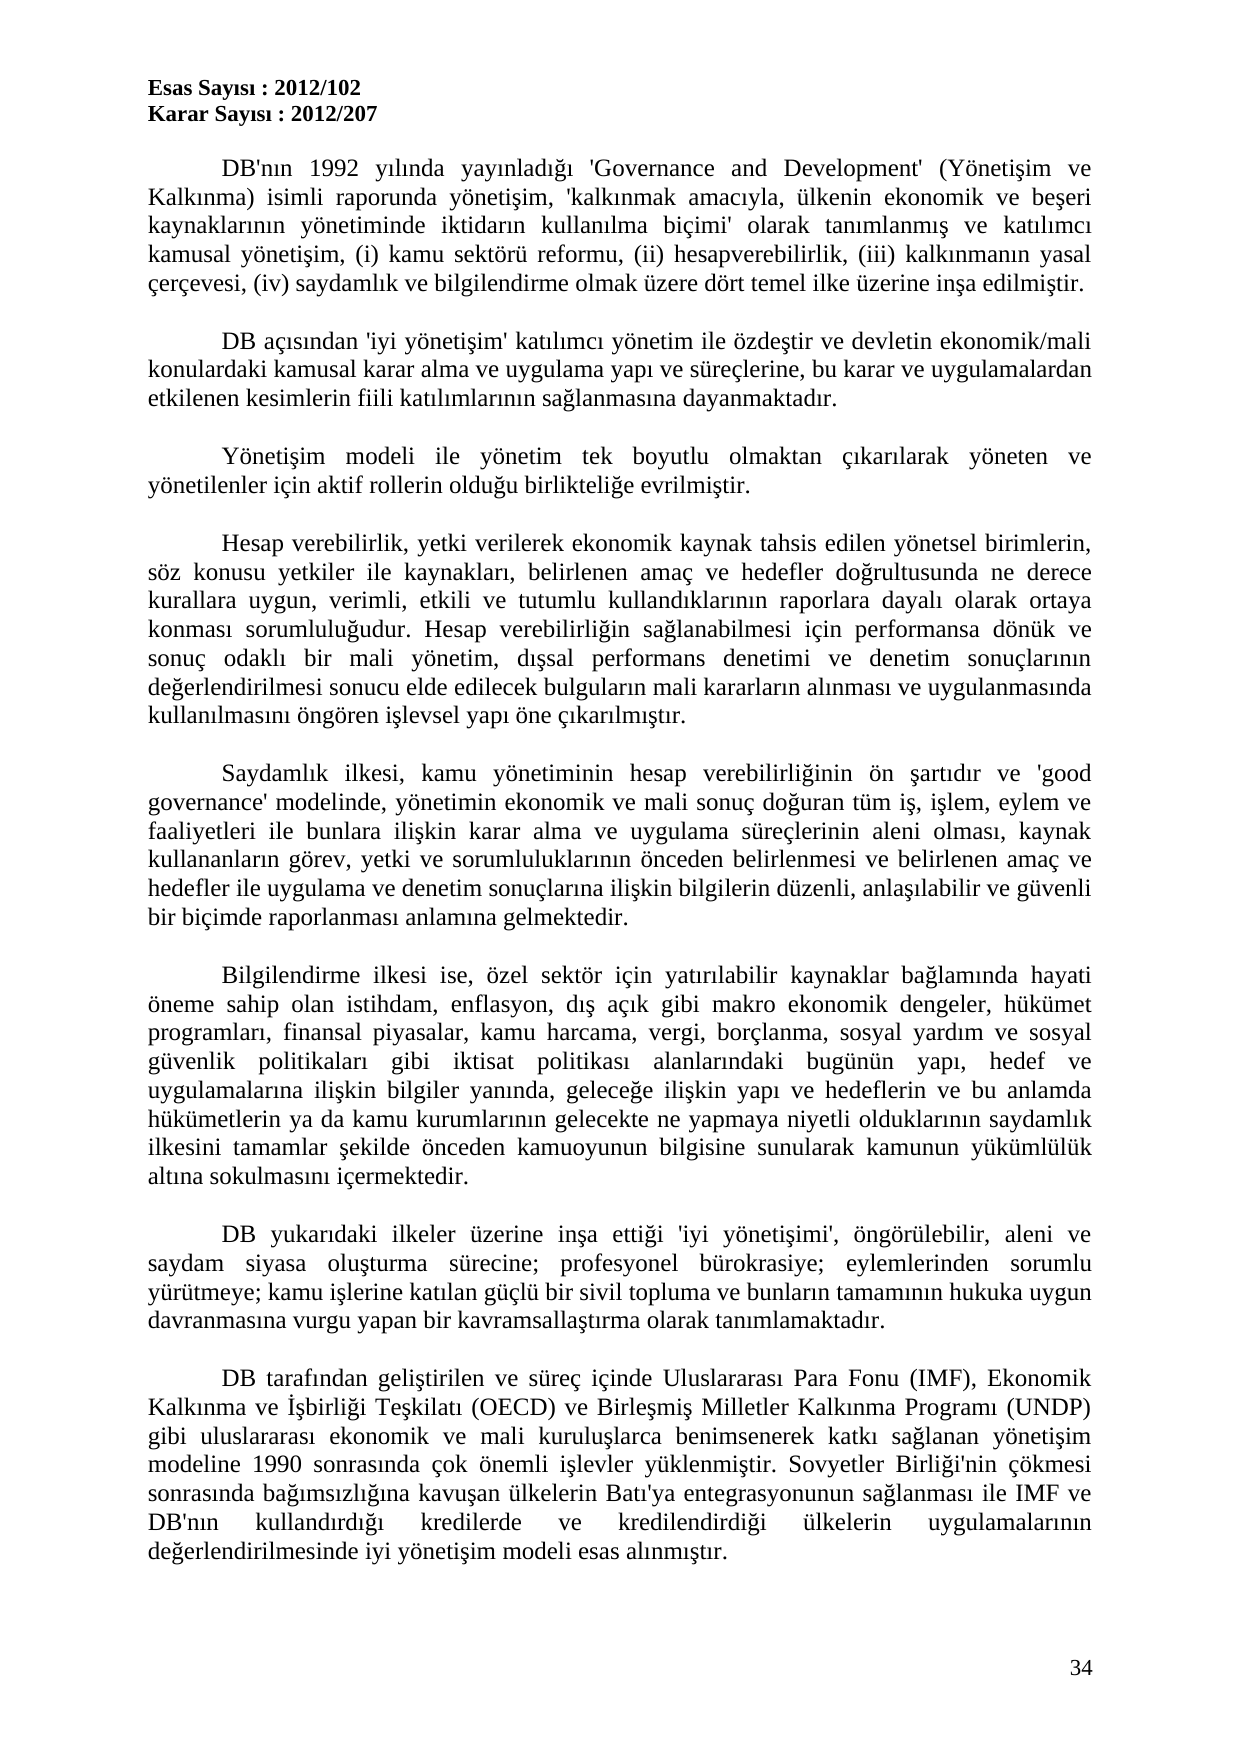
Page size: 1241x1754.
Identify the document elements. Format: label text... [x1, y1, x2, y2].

text DB açısından 'iyi yönetişim' katılımcı yönetim ile özdeştir ve devletin ekonomik/mali konulardaki kamusal karar alma ve uygulama yapı ve süreçlerine, bu karar ve uygulamalardan etkilenen kesimlerin fiili katılımlarının sağlanmasına dayanmaktadır. [148, 326, 1093, 412]
text Hesap verebilirlik, yetki verilerek ekonomik kaynak tahsis edilen yönetsel birimlerin, söz konusu yetkiler ile kaynakları, belirlenen amaç ve hedefler doğrultusunda ne derece kurallara uygun, verimli, etkili ve tutumlu kullandıklarının raporlara dayalı olarak ortaya konması sorumluluğudur. Hesap verebilirliğin sağlanabilmesi için performansa dönük ve sonuç odaklı bir mali yönetim, dışsal performans denetimi ve denetim sonuçlarının değerlendirilmesi sonucu elde edilecek bulguların mali kararların alınması ve uygulanmasında kullanılmasını öngören işlevsel yapı öne çıkarılmıştır. [148, 528, 1093, 729]
text DB tarafından geliştirilen ve süreç içinde Uluslararası Para Fonu (IMF), Ekonomik Kalkınma ve İşbirliği Teşkilatı (OECD) ve Birleşmiş Milletler Kalkınma Programı (UNDP) gibi uluslararası ekonomik ve mali kuruluşlarca benimsenerek katkı sağlanan yönetişim modeline 1990 sonrasında çok önemli işlevler yüklenmiştir. Sovyetler Birliği'nin çökmesi sonrasında bağımsızlığına kavuşan ülkelerin Batı'ya entegrasyonunun sağlanması ile IMF ve DB'nın kullandırdığı kredilerde ve kredilendirdiği ülkelerin uygulamalarının değerlendirilmesinde iyi yönetişim modeli esas alınmıştır. [148, 1363, 1093, 1564]
text DB yukarıdaki ilkeler üzerine inşa ettiği 'iyi yönetişimi', öngörülebilir, aleni ve saydam siyasa oluşturma sürecine; profesyonel bürokrasiye; eylemlerinden sorumlu yürütmeye; kamu işlerine katılan güçlü bir sivil topluma ve bunların tamamının hukuka uygun davranmasına vurgu yapan bir kavramsallaştırma olarak tanımlamaktadır. [148, 1219, 1093, 1334]
text DB'nın 1992 yılında yayınladığı 'Governance and Development' (Yönetişim ve Kalkınma) isimli raporunda yönetişim, 'kalkınmak amacıyla, ülkenin ekonomik ve beşeri kaynaklarının yönetiminde iktidarın kullanılma biçimi' olarak tanımlanmış ve katılımcı kamusal yönetişim, (i) kamu sektörü reformu, (ii) hesapverebilirlik, (iii) kalkınmanın yasal çerçevesi, (iv) saydamlık ve bilgilendirme olmak üzere dört temel ilke üzerine inşa edilmiştir. [148, 153, 1093, 297]
text Bilgilendirme ilkesi ise, özel sektör için yatırılabilir kaynaklar bağlamında hayati öneme sahip olan istihdam, enflasyon, dış açık gibi makro ekonomik dengeler, hükümet programları, finansal piyasalar, kamu harcama, vergi, borçlanma, sosyal yardım ve sosyal güvenlik politikaları gibi iktisat politikası alanlarındaki bugünün yapı, hedef ve uygulamalarına ilişkin bilgiler yanında, geleceğe ilişkin yapı ve hedeflerin ve bu anlamda hükümetlerin ya da kamu kurumlarının gelecekte ne yapmaya niyetli olduklarının saydamlık ilkesini tamamlar şekilde önceden kamuoyunun bilgisine sunularak kamunun yükümlülük altına sokulmasını içermektedir. [148, 960, 1093, 1190]
text Saydamlık ilkesi, kamu yönetiminin hesap verebilirliğinin ön şartıdır ve 'good governance' modelinde, yönetimin ekonomik ve mali sonuç doğuran tüm iş, işlem, eylem ve faaliyetleri ile bunlara ilişkin karar alma ve uygulama süreçlerinin aleni olması, kaynak kullananların görev, yetki ve sorumluluklarının önceden belirlenmesi ve belirlenen amaç ve hedefler ile uygulama ve denetim sonuçlarına ilişkin bilgilerin düzenli, anlaşılabilir ve güvenli bir biçimde raporlanması anlamına gelmektedir. [148, 758, 1093, 931]
text Yönetişim modeli ile yönetim tek boyutlu olmaktan çıkarılarak yöneten ve yönetilenler için aktif rollerin olduğu birlikteliğe evrilmiştir. [148, 441, 1093, 499]
